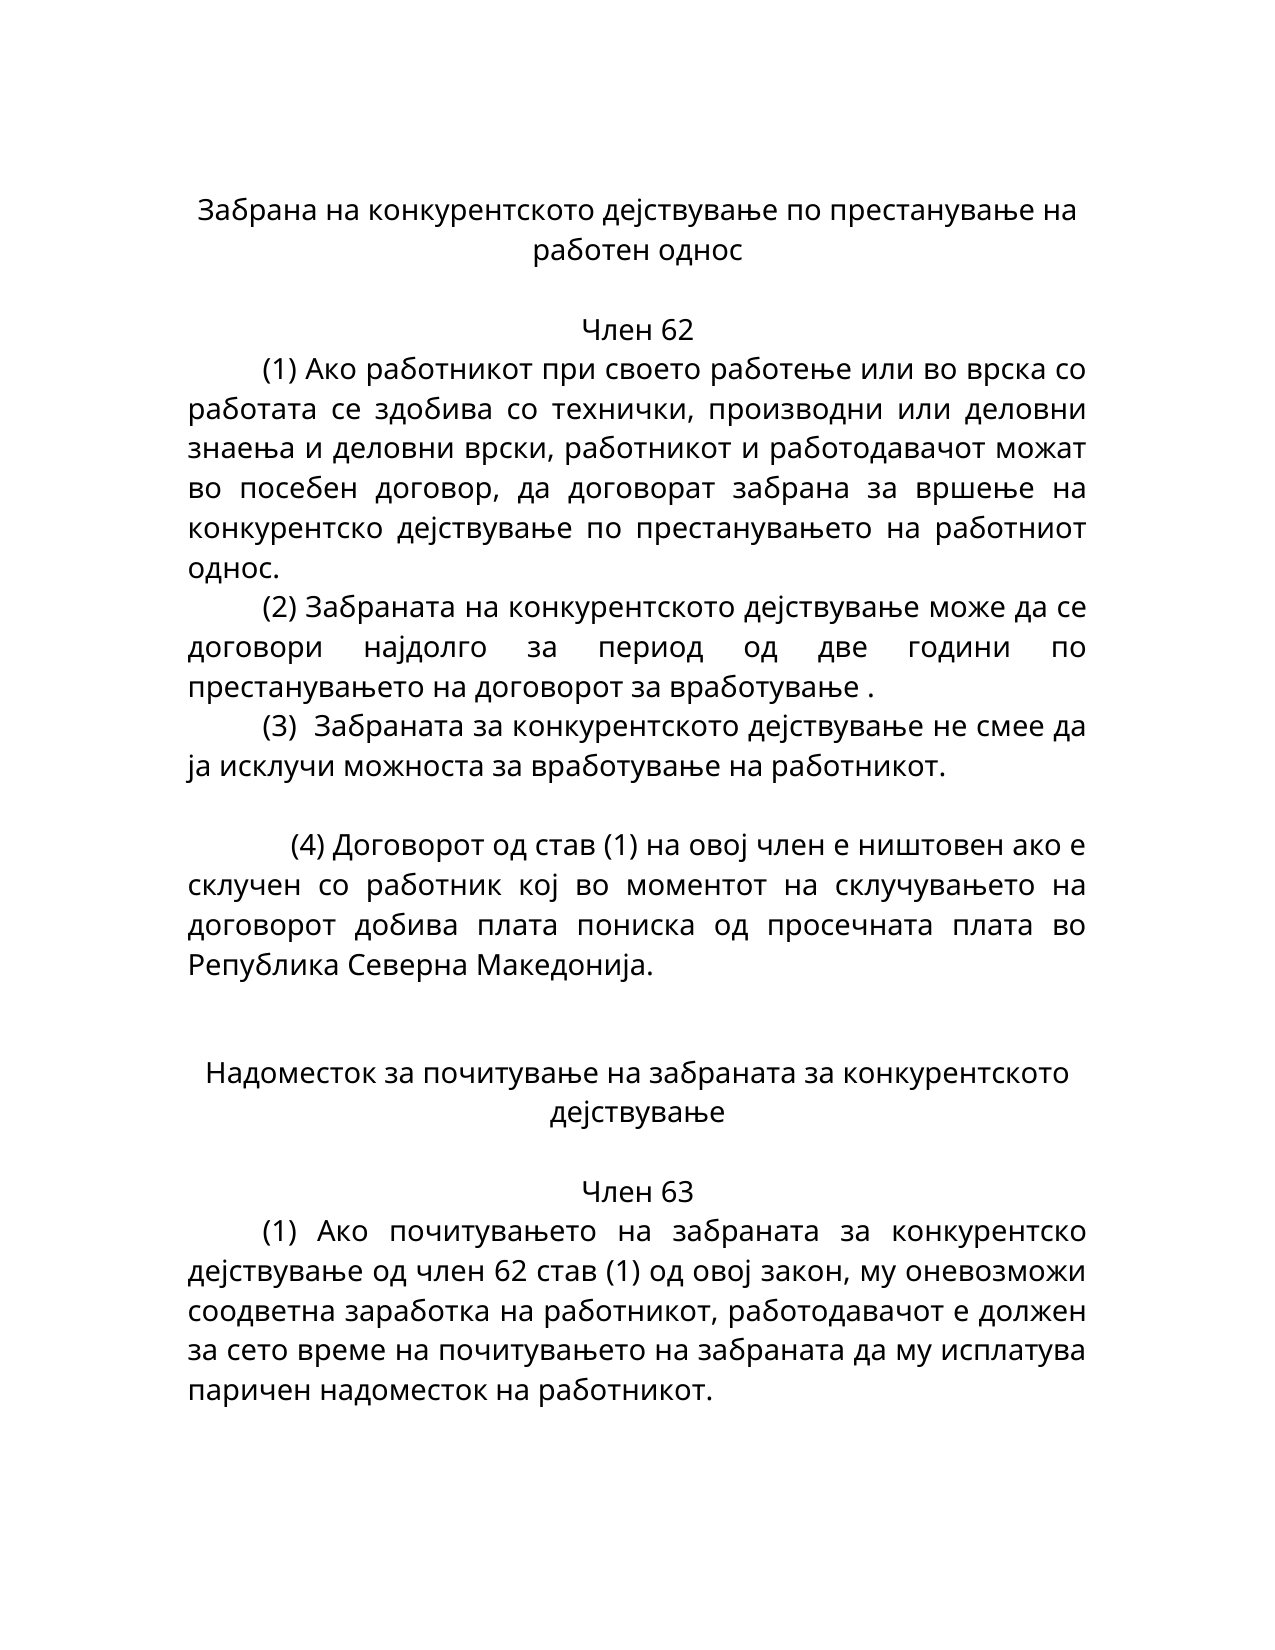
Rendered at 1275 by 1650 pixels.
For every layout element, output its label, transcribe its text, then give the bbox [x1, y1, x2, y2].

text (1) Ако почитувањето на забраната за конкурентско дејствување од член 62 став (1) од овој закон, му оневозможи соодветна заработка на работникот, работодавачот е должен за сето време на почитувањето на забраната да му исплатува паричен надоместок на работникот. [187, 1211, 1087, 1409]
text Надоместок за почитување на забраната за конкурентското дејствување [187, 1052, 1087, 1131]
text (2) Забраната на конкурентското дејствување може да се договори најдолго за период од две години по престанувањето на договорот за вработување . [187, 587, 1087, 706]
text Забрана на конкурентското дејствување по престанување на работен однос [187, 190, 1087, 269]
text Член 63 [187, 1171, 1087, 1211]
text Член 62 [187, 309, 1087, 348]
text (3) Забраната за конкурентското дејствување не смее да ја исклучи можноста за вработување на работникот. [187, 706, 1087, 785]
text (4) Договорот од став (1) на овој член е ништовен ако е склучен со работник кој во моментот на склучувањето на договорот добива плата пониска од просечната плата во Република Северна Македонија. [187, 785, 1087, 983]
text (1) Ако работникот при своето работење или во врска со работата се здобива со технички, производни или деловни знаења и деловни врски, работникот и работодавачот можат во посебен договор, да договорат забрана за вршење на конкурентско дејствување по престанувањето на работниот однос. [187, 348, 1087, 587]
